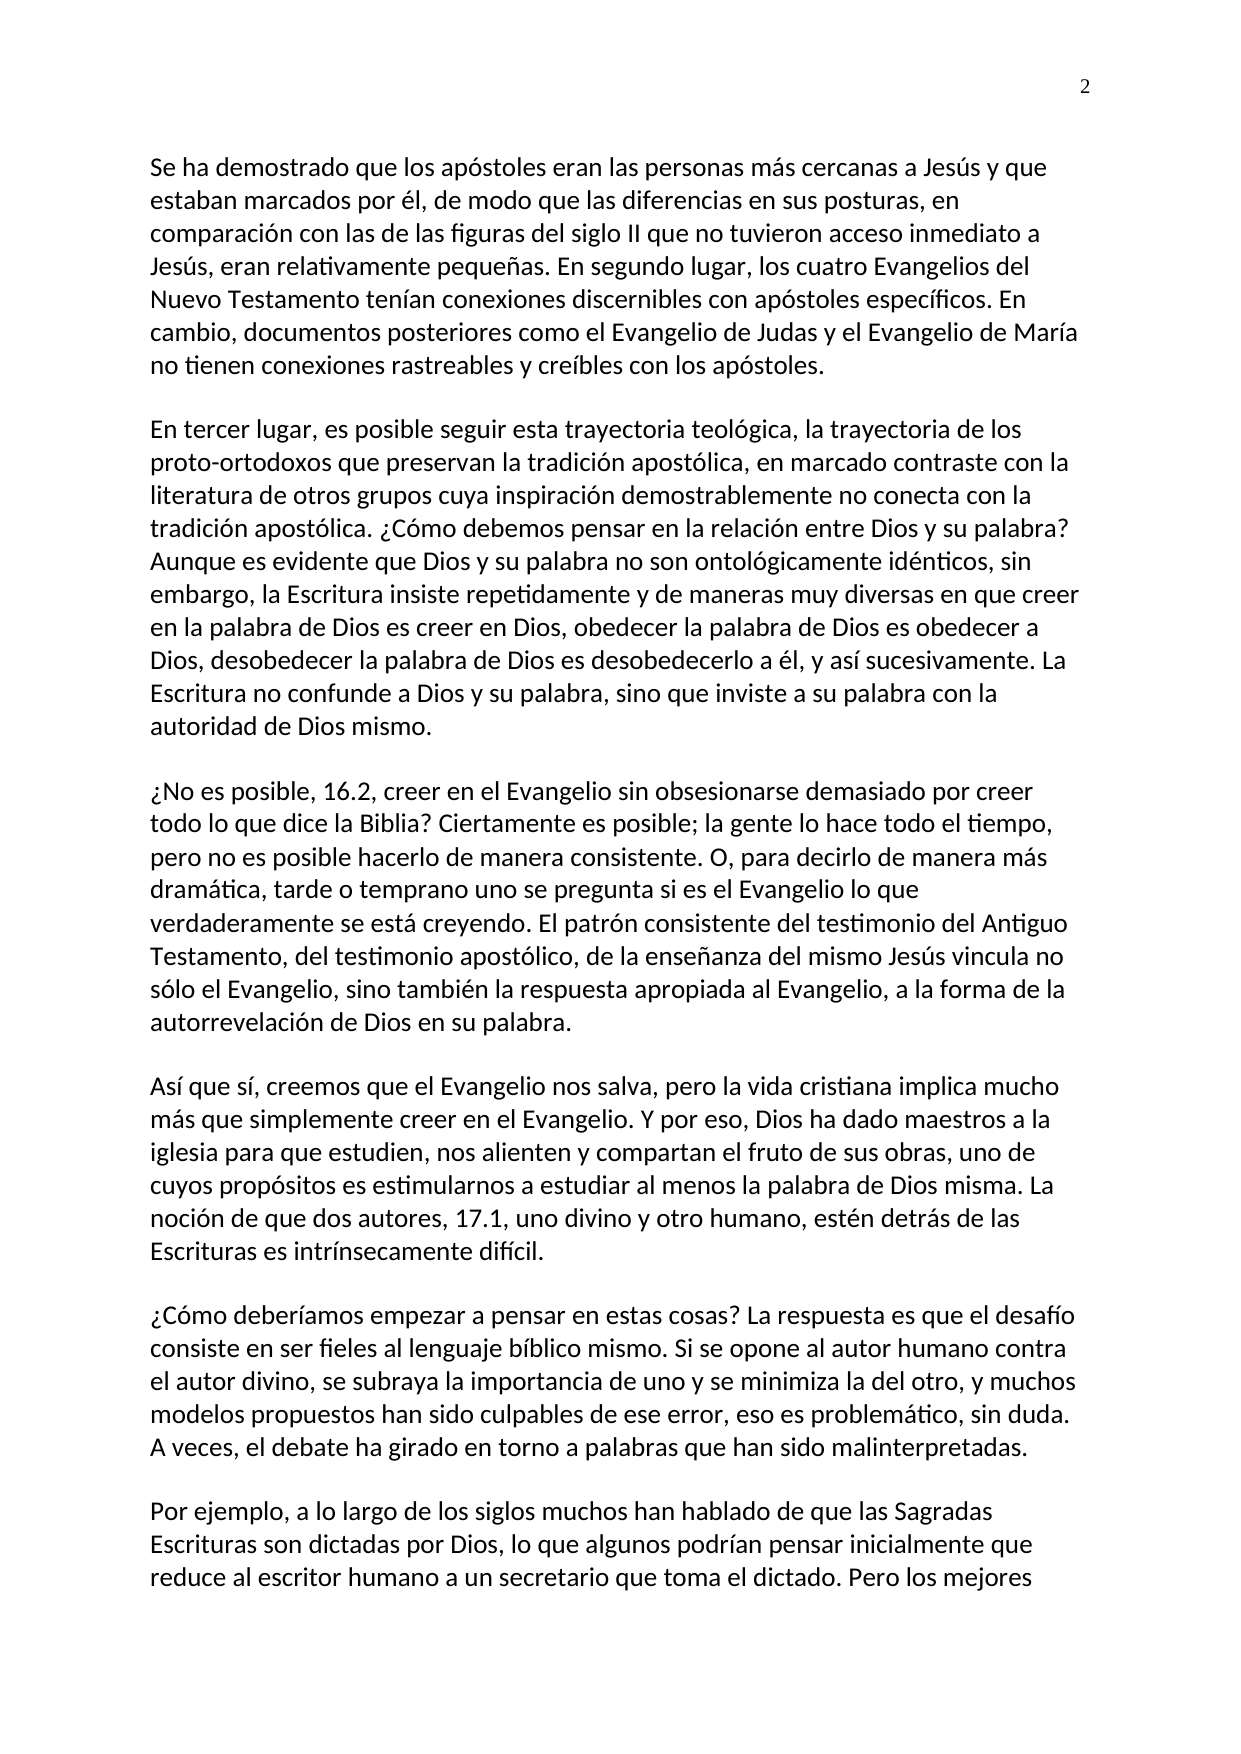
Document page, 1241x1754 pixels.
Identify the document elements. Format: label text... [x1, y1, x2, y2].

text Se ha demostrado que los apóstoles eran las personas más cercanas a Jesús y que estaban marcados por él, de modo que las diferencias en sus posturas, en comparación con las de las figuras del siglo II que no tuvieron acceso inmediato a Jesús, eran relativamente pequeñas. En segundo lugar, los cuatro Evangelios del Nuevo Testamento tenían conexiones discernibles con apóstoles específicos. En cambio, documentos posteriores como el Evangelio de Judas y el Evangelio de María no tienen conexiones rastreables y creíbles con los apóstoles. [150, 150, 1090, 381]
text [150, 1494, 1090, 1593]
text En tercer lugar, es posible seguir esta trayectoria teológica, la trayectoria de los proto-ortodoxos que preservan la tradición apostólica, en marcado contraste con la literatura de otros grupos cuya inspiración demostrablemente no conecta con la tradición apostólica. ¿Cómo debemos pensar en la relación entre Dios y su palabra? Aunque es evidente que Dios y su palabra no son ontológicamente idénticos, sin embargo, la Escritura insiste repetidamente y de maneras muy diversas en que creer en la palabra de Dios es creer en Dios, obedecer la palabra de Dios es obedecer a Dios, desobedecer la palabra de Dios es desobedecerlo a él, y así sucesivamente. La Escritura no confunde a Dios y su palabra, sino que inviste a su palabra con la autoridad de Dios mismo. [150, 412, 1090, 742]
text ¿Cómo deberíamos empezar a pensar en estas cosas? La respuesta es que el desafío consiste en ser fieles al lenguaje bíblico mismo. Si se opone al autor humano contra el autor divino, se subraya la importancia de uno y se minimiza la del otro, y muchos modelos propuestos han sido culpables de ese error, eso es problemático, sin duda. A veces, el debate ha girado en torno a palabras que han sido malinterpretadas. [150, 1298, 1090, 1463]
text Así que sí, creemos que el Evangelio nos salva, pero la vida cristiana implica mucho más que simplemente creer en el Evangelio. Y por eso, Dios ha dado maestros a la iglesia para que estudien, nos alienten y compartan el fruto de sus obras, uno de cuyos propósitos es estimularnos a estudiar al menos la palabra de Dios misma. La noción de que dos autores, 17.1, uno divino y otro humano, estén detrás de las Escrituras es intrínsecamente difícil. [150, 1069, 1090, 1267]
text ¿No es posible, 16.2, creer en el Evangelio sin obsesionarse demasiado por creer todo lo que dice la Biblia? Ciertamente es posible; la gente lo hace todo el tiempo, pero no es posible hacerlo de manera consistente. O, para decirlo de manera más dramática, tarde o temprano uno se pregunta si es el Evangelio lo que verdaderamente se está creyendo. El patrón consistente del testimonio del Antiguo Testamento, del testimonio apostólico, de la enseñanza del mismo Jesús vincula no sólo el Evangelio, sino también la respuesta apropiada al Evangelio, a la forma de la autorrevelación de Dios en su palabra. [150, 774, 1090, 1038]
